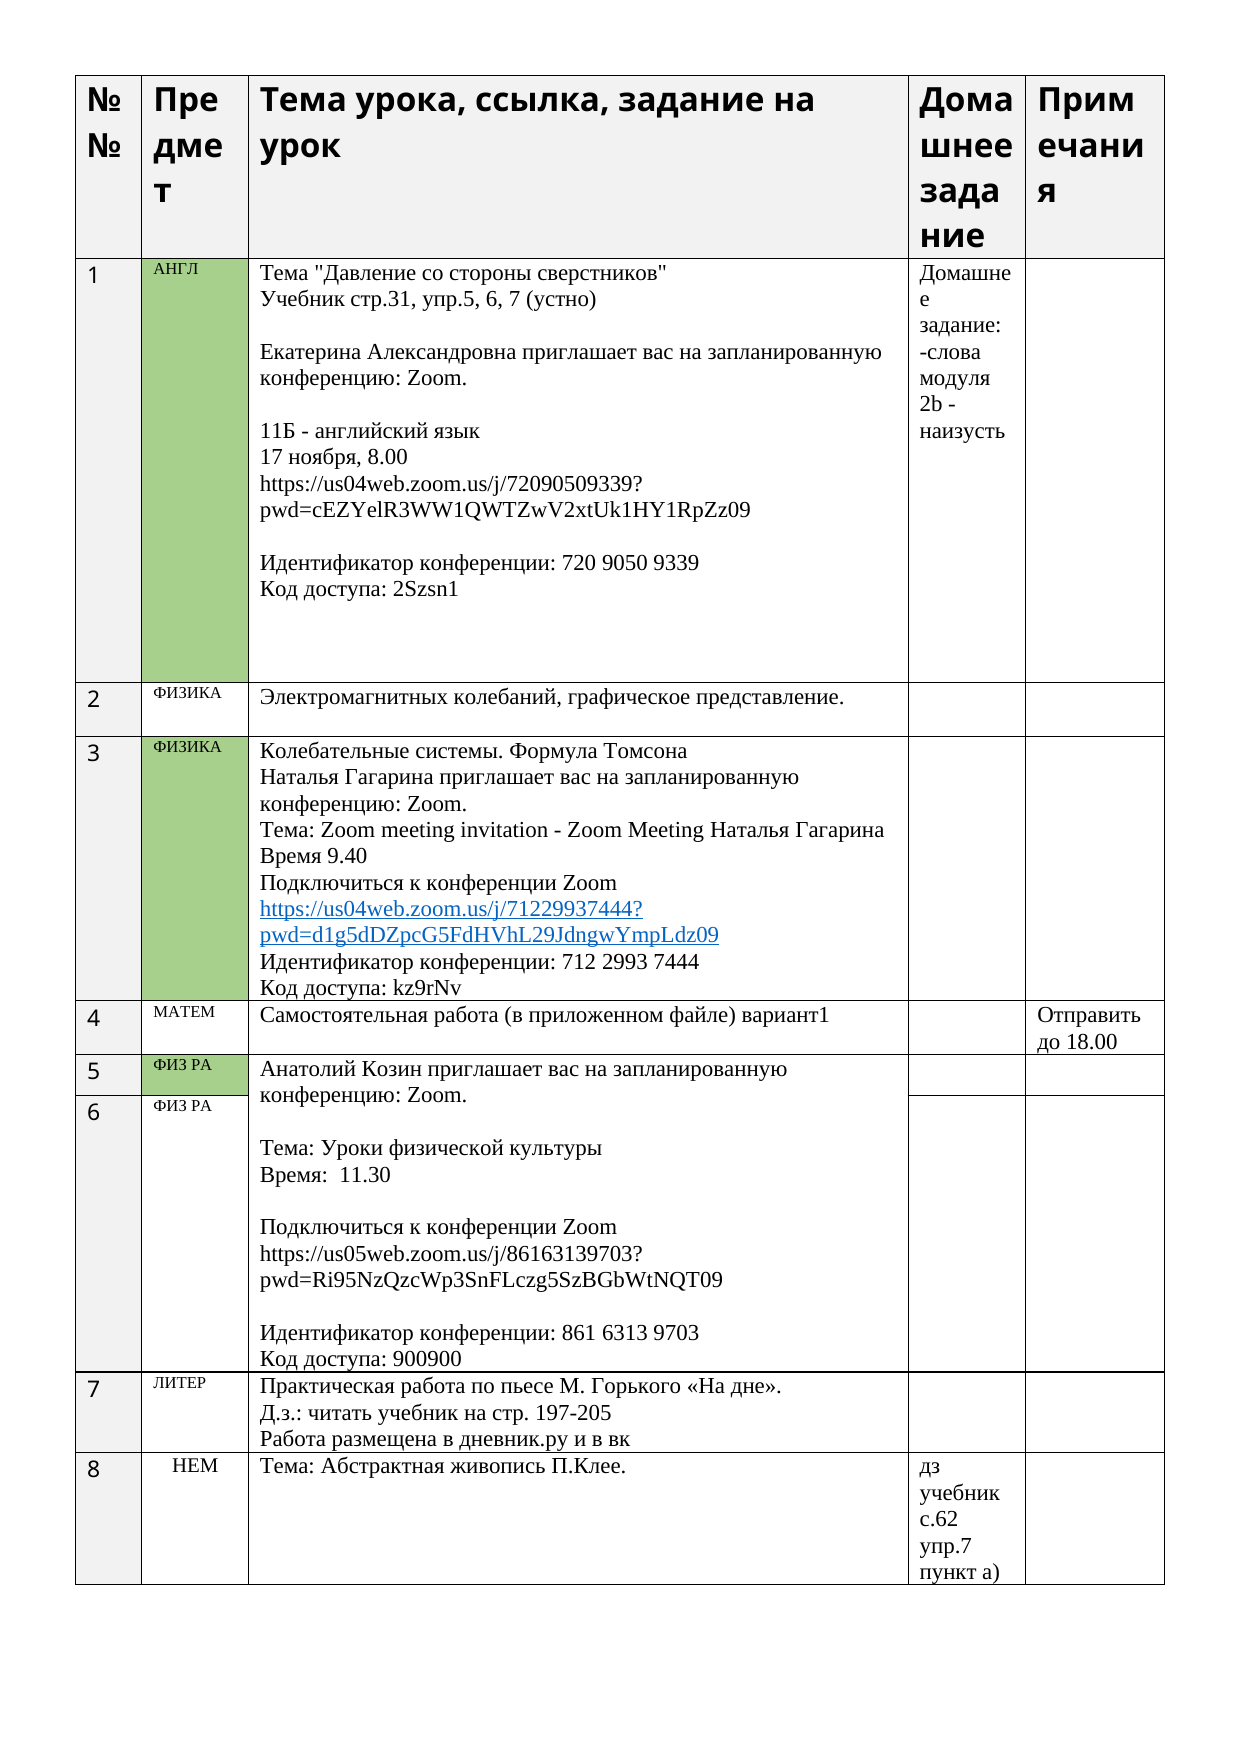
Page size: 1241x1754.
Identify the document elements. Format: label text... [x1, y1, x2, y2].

table_cell [1026, 1453, 1164, 1584]
table_cell НЕМ [142, 1453, 248, 1584]
table_cell Тема: Абстрактная живопись П.Клее. [249, 1453, 908, 1584]
table_cell [909, 683, 1025, 736]
table_cell [1026, 737, 1164, 1000]
table_cell [909, 1096, 1025, 1371]
table_header Тема урока, ссылка, задание на урок [249, 76, 908, 258]
table_cell Анатолий Козин приглашает вас на запланированную конференцию: Zoom. Тема: Уроки физической культуры Время: 11.30 Подключиться к конференции Zoom https://us05web.zoom.us/j/86163139703?pwd=Ri95NzQzcWp3SnFLczg5SzBGbWtNQT09 Идентификатор конференции: 861 6313 9703 Код доступа: 900900 [249, 1055, 908, 1371]
table_cell [1026, 1096, 1164, 1371]
table_cell дз учебник с.62 упр.7 пункт а) [909, 1453, 1025, 1584]
table_header Предмет [142, 76, 248, 258]
table_cell Тема "Давление со стороны сверстников" Учебник стр.31, упр.5, 6, 7 (устно) Екатерина Александровна приглашает вас на запланированную конференцию: Zoom. ​11Б - английский язык 17 ноября, 8.00 https://us04web.zoom.us/j/72090509339?pwd=cEZYelR3WW1QWTZwV2xtUk1HY1RpZz09 Идентификатор конференции: 720 9050 9339 Код доступа: 2Szsn1 [249, 259, 908, 682]
table_cell [1026, 1055, 1164, 1095]
table_cell 2 [76, 683, 141, 736]
table_cell [1026, 1373, 1164, 1452]
table_header Домашнее задание [909, 76, 1025, 258]
table_cell АНГЛ [142, 259, 248, 682]
table_cell 3 [76, 737, 141, 1000]
table_cell Самостоятельная работа (в приложенном файле) вариант1 [249, 1001, 908, 1054]
table_cell 6 [76, 1096, 141, 1371]
table_header №№ [76, 76, 141, 258]
table_cell ФИЗИКА [142, 683, 248, 736]
table_cell [1026, 683, 1164, 736]
table_cell Практическая работа по пьесе М. Горького «На дне». Д.з.: читать учебник на стр. 197-205 Работа размещена в дневник.ру и в вк [249, 1373, 908, 1452]
table_cell 4 [76, 1001, 141, 1054]
table_cell [909, 1055, 1025, 1095]
table_cell 8 [76, 1453, 141, 1584]
table_cell [909, 737, 1025, 1000]
table_cell ЛИТЕР [142, 1373, 248, 1452]
table_cell Домашнее задание: -слова модуля 2b - наизусть [909, 259, 1025, 682]
table_header Примечания [1026, 76, 1164, 258]
table_cell [909, 1373, 1025, 1452]
table_cell Электромагнитных колебаний, графическое представление. [249, 683, 908, 736]
table_cell 7 [76, 1373, 141, 1452]
table_cell ФИЗ РА [142, 1055, 248, 1095]
table_cell Колебательные системы. Формула Томсона Наталья Гагарина приглашает вас на запланированную конференцию: Zoom. Тема: Zoom meeting invitation - Zoom Meeting Наталья Гагарина Время 9.40 Подключиться к конференции Zoom https://us04web.zoom.us/j/71229937444?pwd=d1g5dDZpcG5FdHVhL29JdngwYmpLdz09 Идентификатор конференции: 712 2993 7444 Код доступа: kz9rNv [249, 737, 908, 1000]
table_cell 1 [76, 259, 141, 682]
table_cell [1026, 259, 1164, 682]
table_cell МАТЕМ [142, 1001, 248, 1054]
table_cell ФИЗИКА [142, 737, 248, 1000]
table_cell [909, 1001, 1025, 1054]
table_cell ФИЗ РА [142, 1096, 248, 1371]
table_cell 5 [76, 1055, 141, 1095]
table_cell Отправить до 18.00 [1026, 1001, 1164, 1054]
